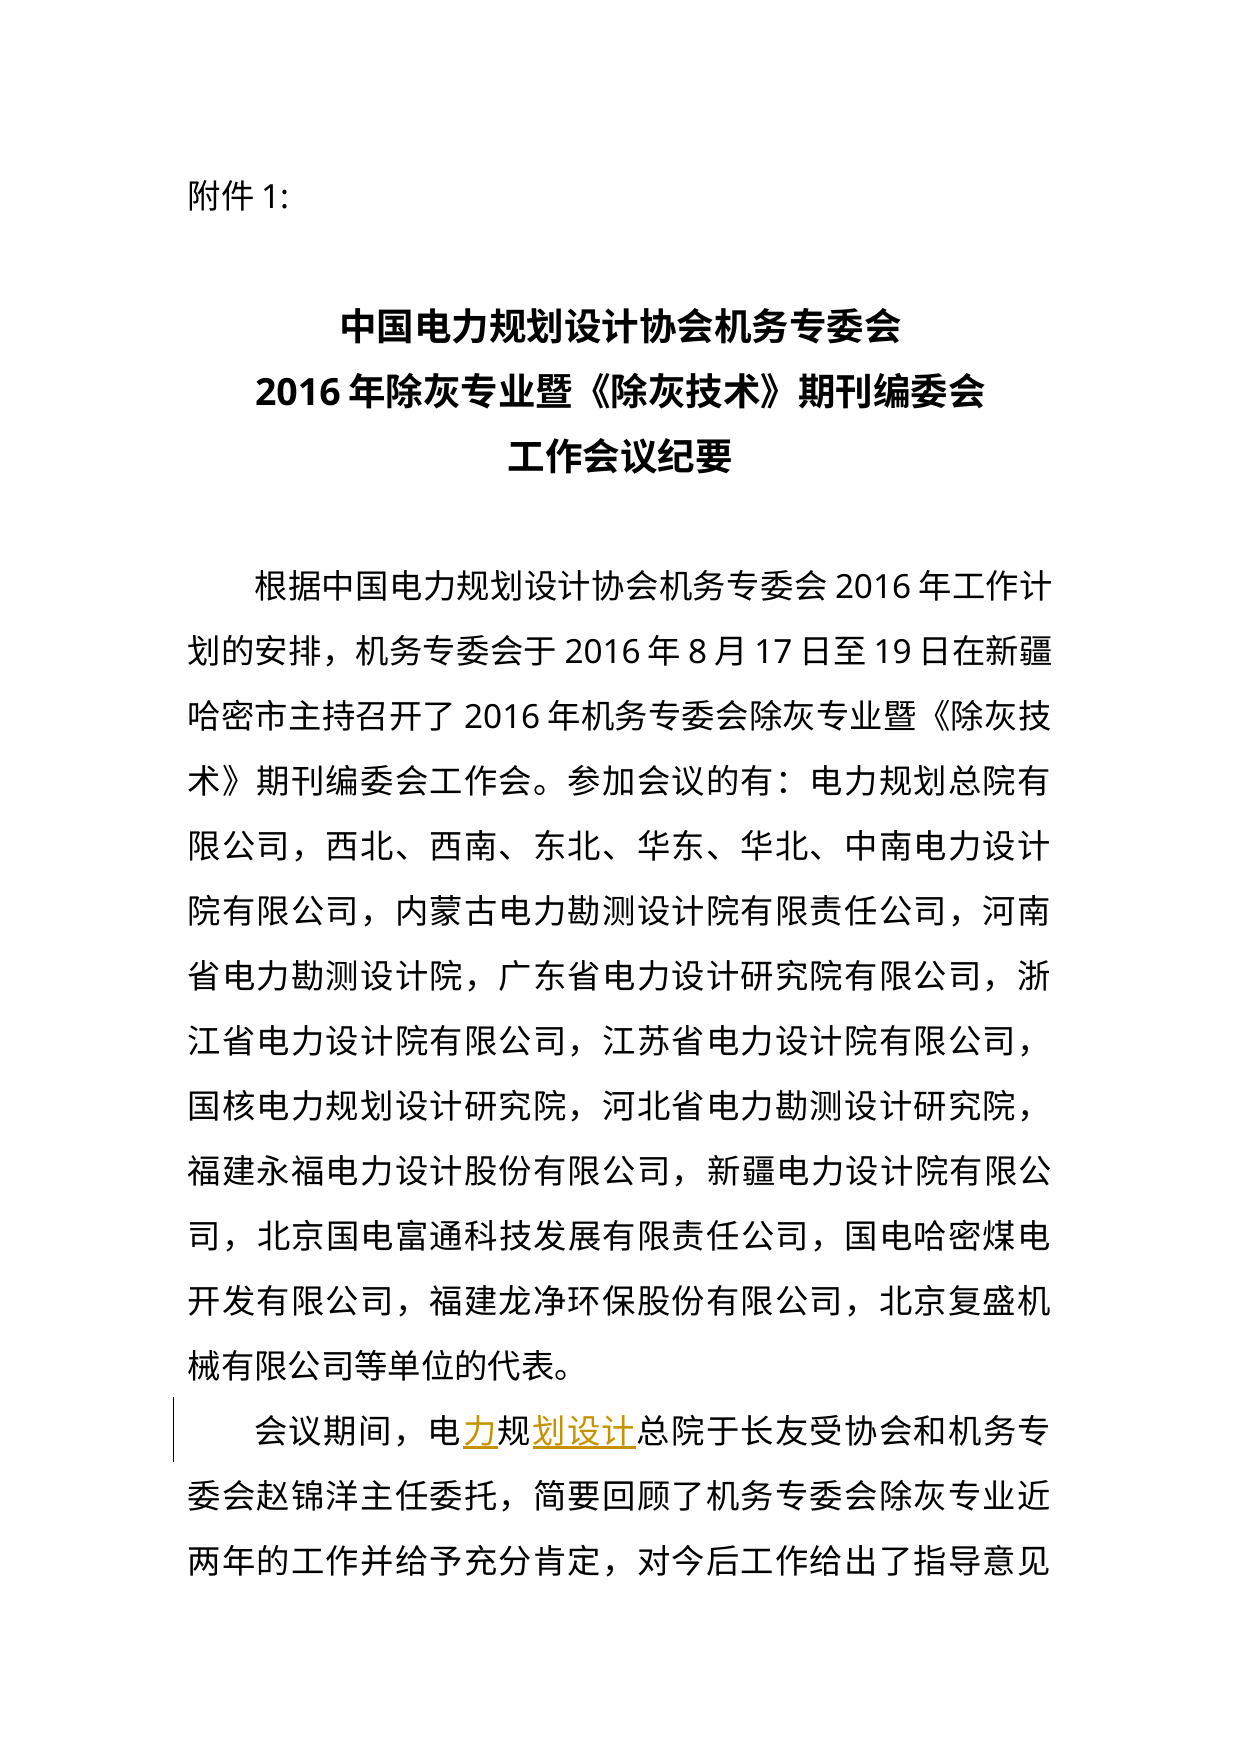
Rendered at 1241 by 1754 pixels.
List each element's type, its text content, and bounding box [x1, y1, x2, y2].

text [187, 1397, 1053, 1592]
text 2016年除灰专业暨《除灰技术》期刊编委会 [187, 357, 1053, 422]
text 中国电力规划设计协会机务专委会 [187, 292, 1053, 357]
text 工作会议纪要 [187, 422, 1053, 487]
text 附件1: [187, 162, 1053, 227]
text 根据中国电力规划设计协会机务专委会2016年工作计划的安排，机务专委会于2016年8月17日至19日在新疆哈密市主持召开了2016年机务专委会除灰专业暨《除灰技术》期刊编委会工作会。参加会议的有：电力规划总院有限公司，西北、西南、东北、华东、华北、中南电力设计院有限公司，内蒙古电力勘测设计院有限责任公司，河南省电力勘测设计院，广东省电力设计研究院有限公司，浙江省电力设计院有限公司，江苏省电力设计院有限公司，国核电力规划设计研究院，河北省电力勘测设计研究院，福建永福电力设计股份有限公司，新疆电力设计院有限公司，北京国电富通科技发展有限责任公司，国电哈密煤电开发有限公司，福建龙净环保股份有限公司，北京复盛机械有限公司等单位的代表。 [187, 552, 1053, 1397]
